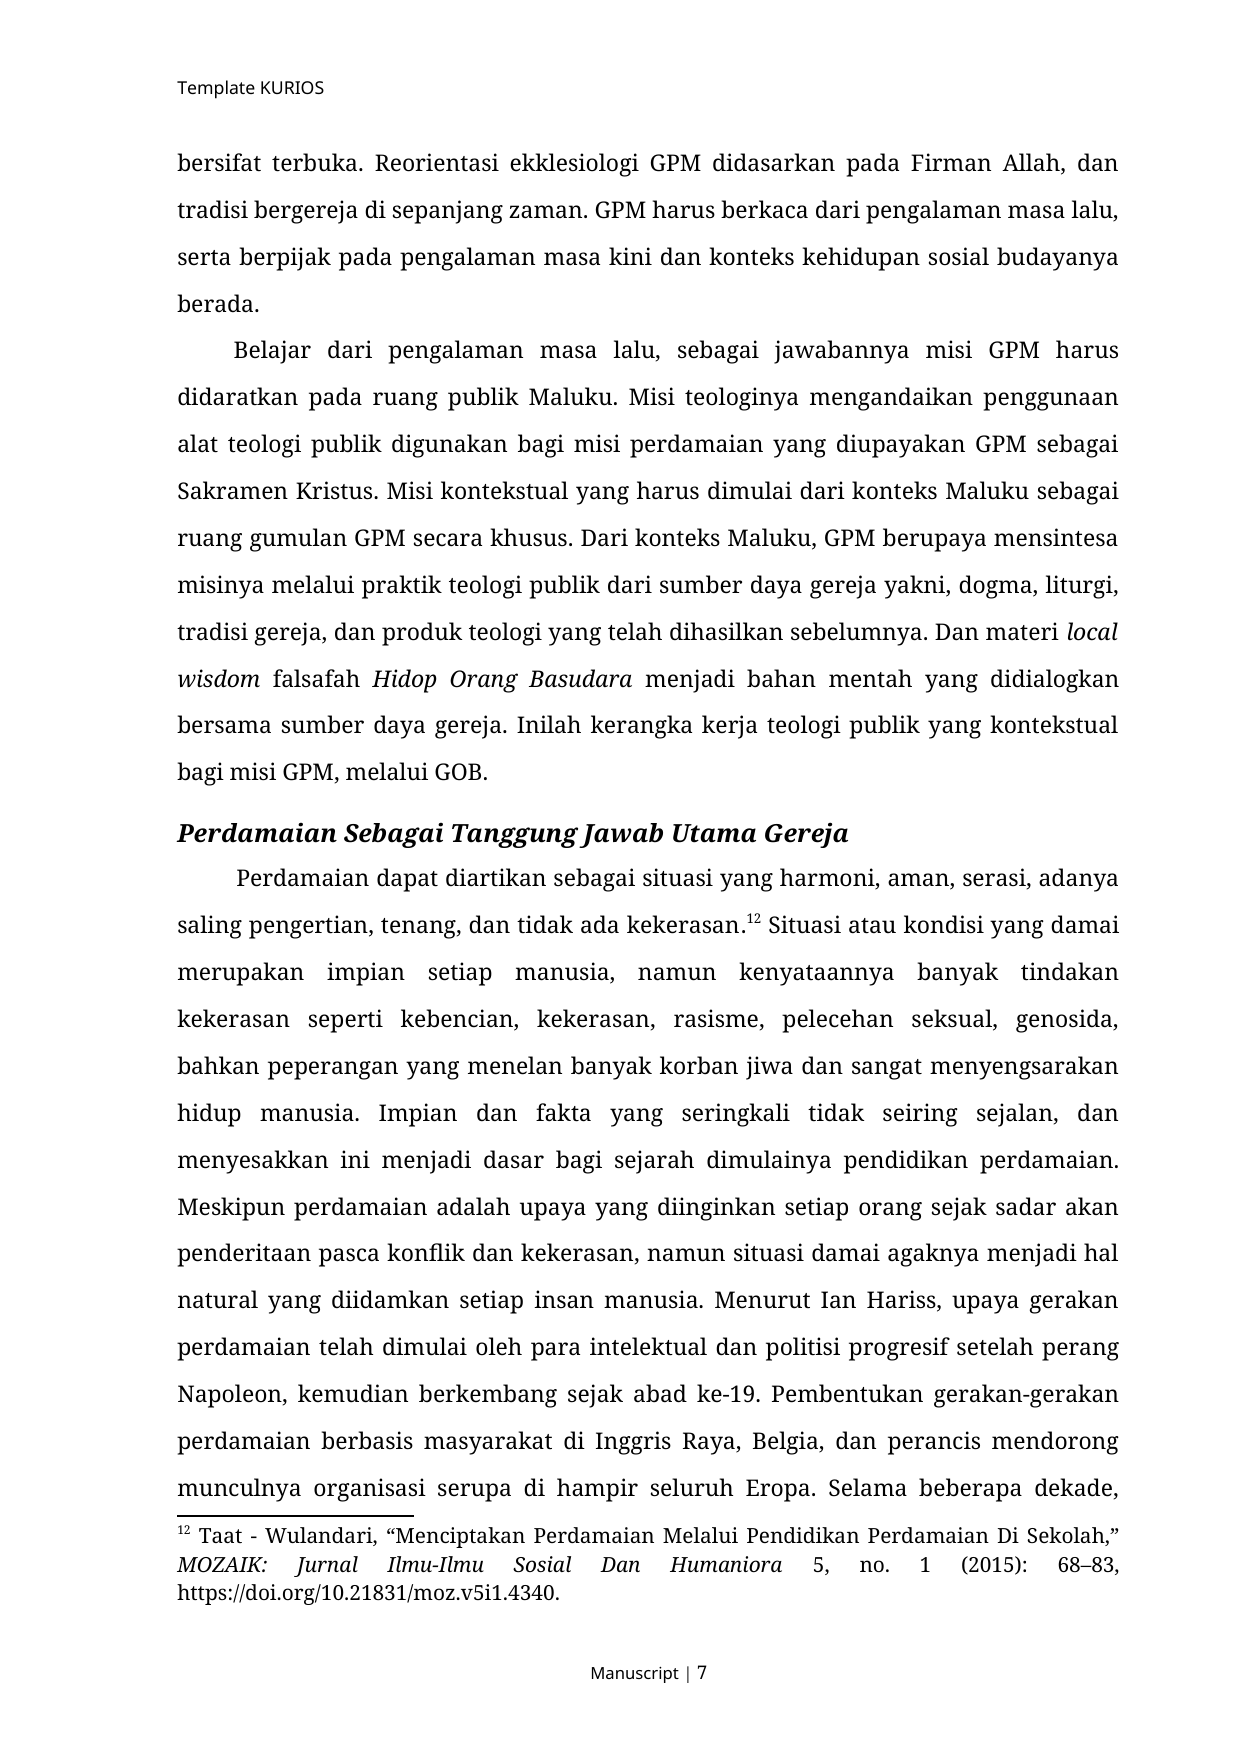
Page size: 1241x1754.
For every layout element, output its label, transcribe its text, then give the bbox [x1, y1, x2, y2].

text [177, 147, 1120, 319]
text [177, 862, 1120, 1503]
text Perdamaian Sebagai Tanggung Jawab Utama Gereja [177, 816, 1120, 850]
text Belajar dari pengalaman masa lalu, sebagai jawabannya misi GPM harus didaratkan pada ruang publik Maluku. Misi teologinya mengandaikan penggunaan alat teologi publik digunakan bagi misi perdamaian yang diupayakan GPM sebagai Sakramen Kristus. Misi kontekstual yang harus dimulai dari konteks Maluku sebagai ruang gumulan GPM secara khusus. Dari konteks Maluku, GPM berupaya mensintesa misinya melalui praktik teologi publik dari sumber daya gereja yakni, dogma, liturgi, tradisi gereja, dan produk teologi yang telah dihasilkan sebelumnya. Dan materi local wisdom falsafah Hidop Orang Basudara menjadi bahan mentah yang didialogkan bersama sumber daya gereja. Inilah kerangka kerja teologi publik yang kontekstual bagi misi GPM, melalui GOB. [177, 334, 1120, 788]
